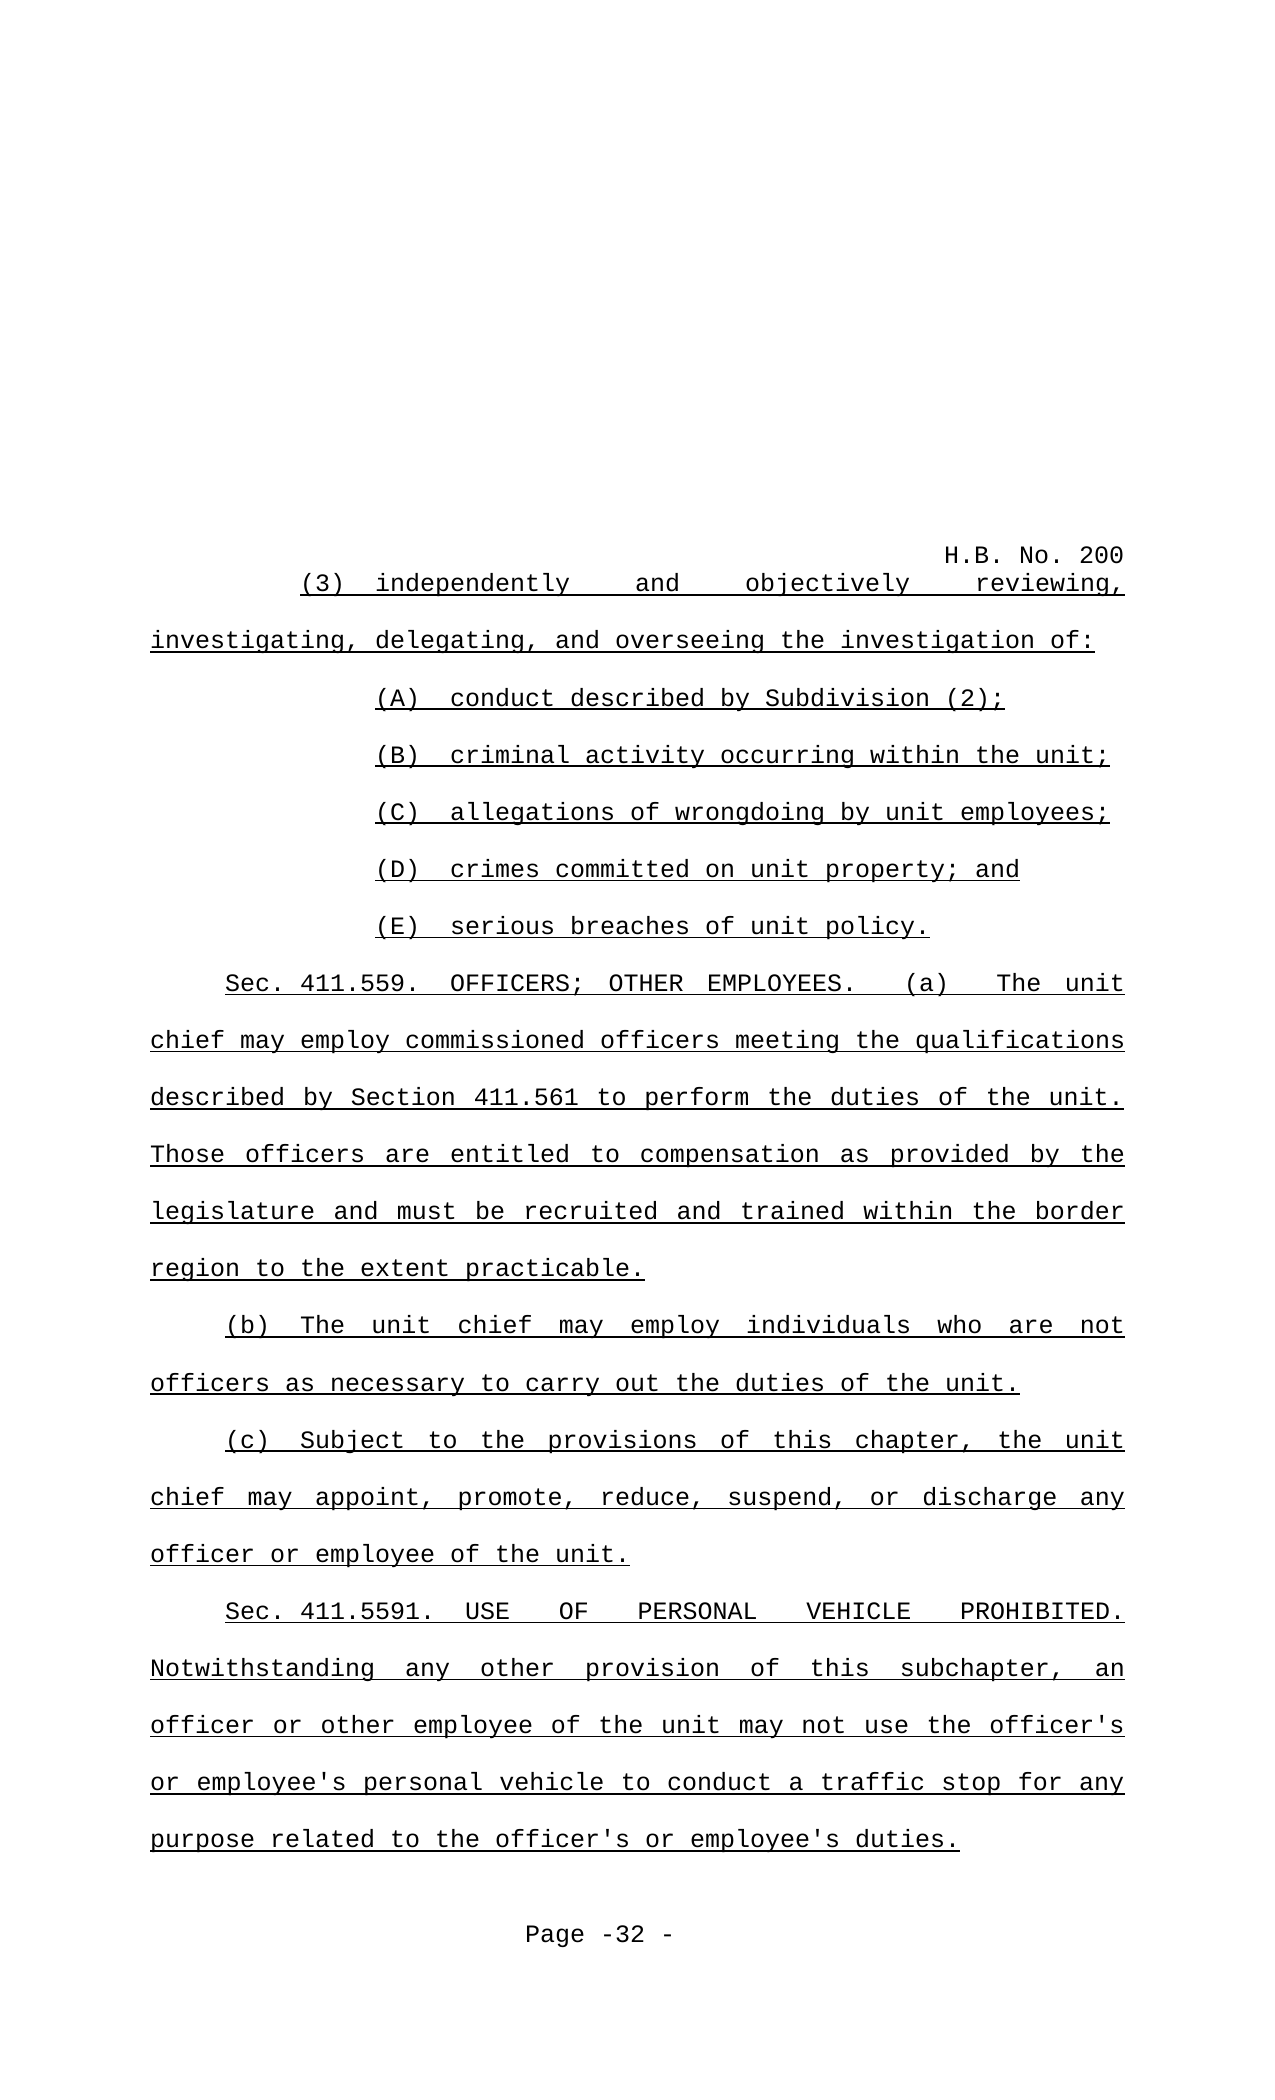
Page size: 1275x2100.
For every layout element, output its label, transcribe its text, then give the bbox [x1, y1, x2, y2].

text Sec. 411.5591. USE OF PERSONAL VEHICLE PROHIBITED. Notwithstanding any other provision of this subchapter, an officer or other employee of the unit may not use the officer's or employee's personal vehicle to conduct a traffic stop for any purpose related to the officer's or employee's duties. [150, 1598, 1125, 1679]
text (3) independently and objectively reviewing, investigating, delegating, and overseeing the investigation of: [150, 571, 1125, 656]
text Sec. 411.559. OFFICERS; OTHER EMPLOYEES. (a) The unit chief may employ commissioned officers meeting the qualifications described by Section 411.561 to perform the duties of the unit. Those officers are entitled to compensation as provided by the legislature and must be recruited and trained within the border region to the extent practicable. [150, 1052, 1125, 1165]
text (D) crimes committed on unit property; and [150, 856, 1125, 885]
text Sec. 411.5591. USE OF PERSONAL VEHICLE PROHIBITED. Notwithstanding any other provision of this subchapter, an officer or other employee of the unit may not use the officer's or employee's personal vehicle to conduct a traffic stop for any purpose related to the officer's or employee's duties. [150, 1795, 1125, 1855]
text Sec. 411.559. OFFICERS; OTHER EMPLOYEES. (a) The unit chief may employ commissioned officers meeting the qualifications described by Section 411.561 to perform the duties of the unit. Those officers are entitled to compensation as provided by the legislature and must be recruited and trained within the border region to the extent practicable. [150, 970, 1125, 1051]
text Sec. 411.559. OFFICERS; OTHER EMPLOYEES. (a) The unit chief may employ commissioned officers meeting the qualifications described by Section 411.561 to perform the duties of the unit. Those officers are entitled to compensation as provided by the legislature and must be recruited and trained within the border region to the extent practicable. [150, 1224, 1125, 1284]
text (E) serious breaches of unit policy. [150, 913, 1125, 942]
text (B) criminal activity occurring within the unit; [150, 742, 1125, 771]
text Sec. 411.5591. USE OF PERSONAL VEHICLE PROHIBITED. Notwithstanding any other provision of this subchapter, an officer or other employee of the unit may not use the officer's or employee's personal vehicle to conduct a traffic stop for any purpose related to the officer's or employee's duties. [150, 1680, 1125, 1736]
text (c) Subject to the provisions of this chapter, the unit chief may appoint, promote, reduce, suspend, or discharge any officer or employee of the unit. [150, 1509, 1125, 1570]
text (b) The unit chief may employ individuals who are not officers as necessary to carry out the duties of the unit. [150, 1313, 1125, 1398]
text Sec. 411.5591. USE OF PERSONAL VEHICLE PROHIBITED. Notwithstanding any other provision of this subchapter, an officer or other employee of the unit may not use the officer's or employee's personal vehicle to conduct a traffic stop for any purpose related to the officer's or employee's duties. [150, 1737, 1125, 1793]
text Sec. 411.559. OFFICERS; OTHER EMPLOYEES. (a) The unit chief may employ commissioned officers meeting the qualifications described by Section 411.561 to perform the duties of the unit. Those officers are entitled to compensation as provided by the legislature and must be recruited and trained within the border region to the extent practicable. [150, 1167, 1125, 1222]
text (c) Subject to the provisions of this chapter, the unit chief may appoint, promote, reduce, suspend, or discharge any officer or employee of the unit. [150, 1427, 1125, 1508]
text (C) allegations of wrongdoing by unit employees; [150, 799, 1125, 828]
text (A) conduct described by Subdivision (2); [150, 685, 1125, 713]
